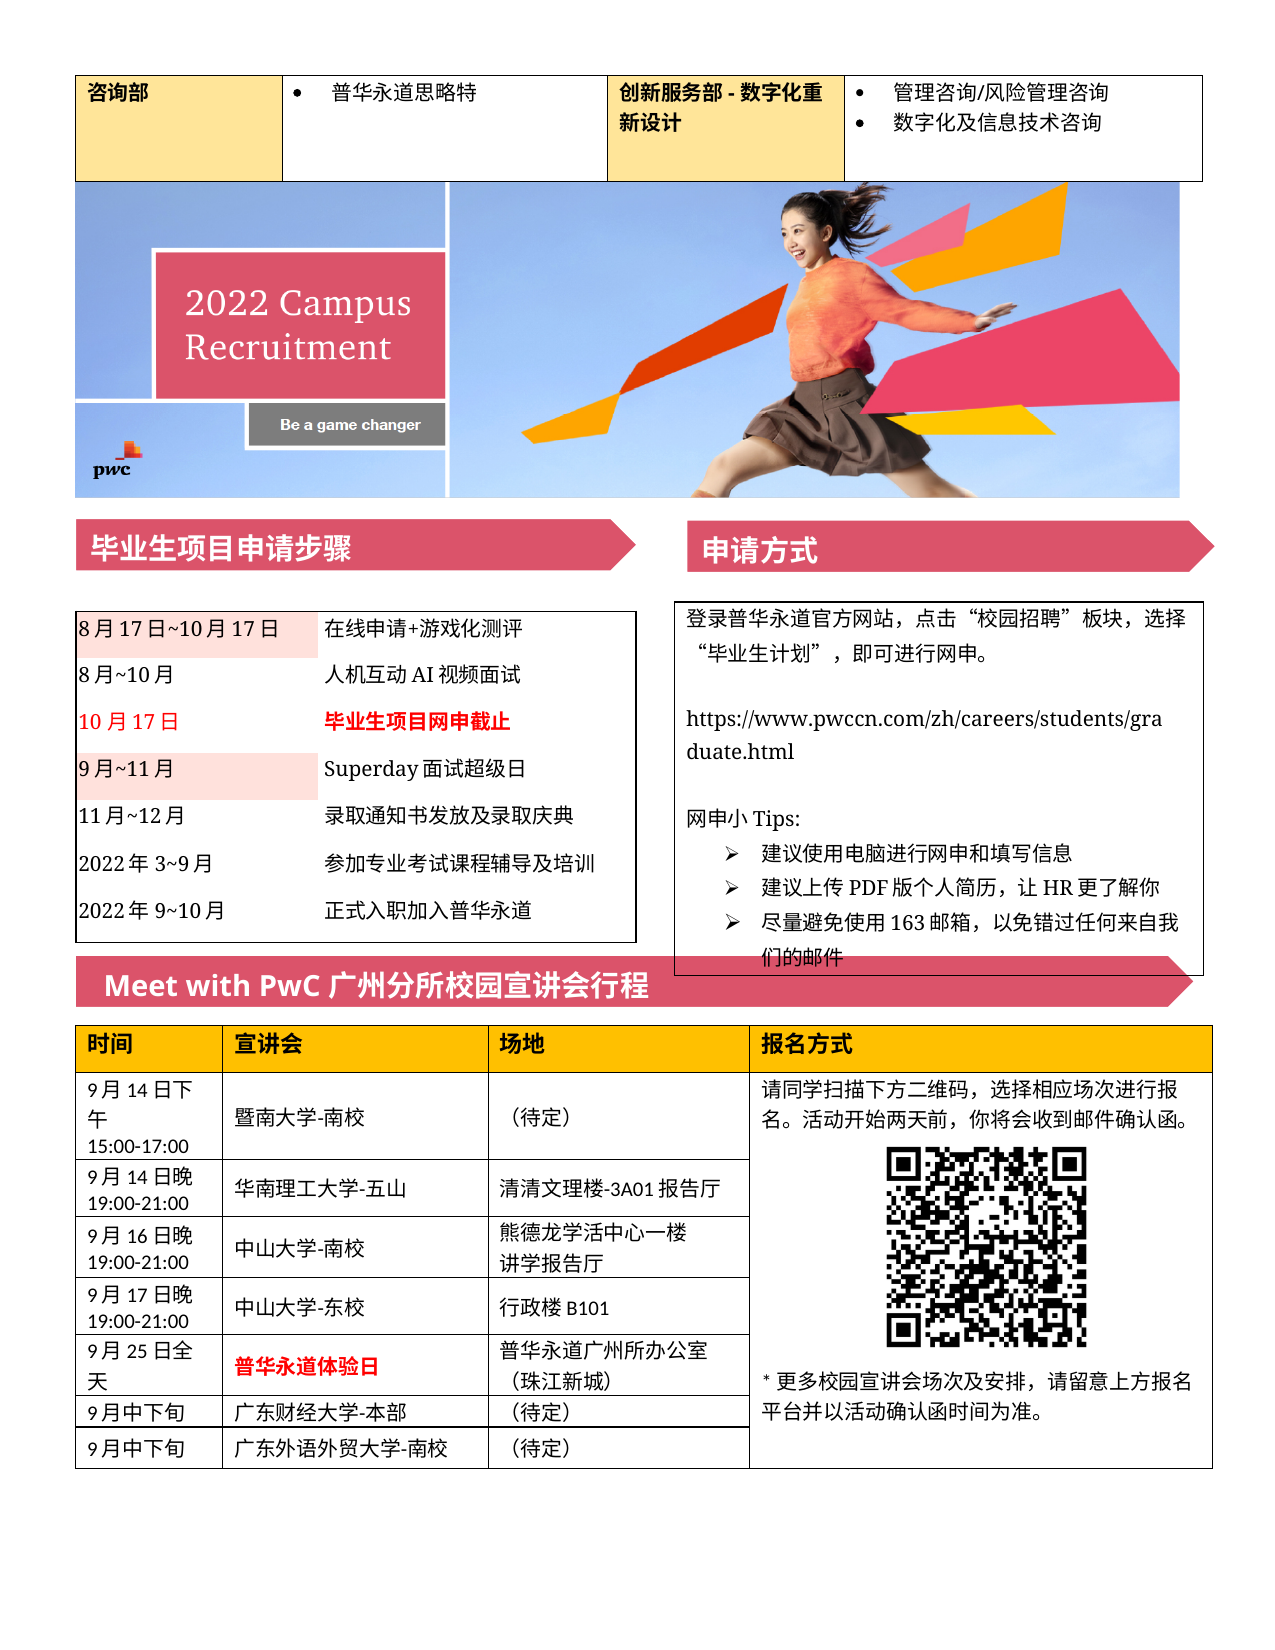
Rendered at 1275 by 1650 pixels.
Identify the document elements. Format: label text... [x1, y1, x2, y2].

table_header 报名方式 [750, 1026, 1212, 1072]
table_cell 正式入职加入普华永道 [318, 894, 635, 942]
table_header 时间 [76, 1026, 222, 1072]
table_cell 9月14日晚 19:00-21:00 [76, 1160, 222, 1216]
table_cell 9月~11月 [77, 753, 318, 800]
table_cell （待定） [489, 1428, 749, 1468]
table_cell 录取通知书发放及录取庆典 [318, 800, 635, 847]
table_cell （待定） [489, 1073, 749, 1159]
table_cell 暨南大学-南校 [223, 1073, 488, 1159]
table_cell 普华永道思略特 [283, 76, 607, 181]
table_cell 9月17日晚 19:00-21:00 [76, 1278, 222, 1334]
table_cell 管理咨询/风险管理咨询 数字化及信息技术咨询 [845, 76, 1202, 181]
table_cell 9月16日晚 19:00-21:00 [76, 1217, 222, 1277]
table_header 登录普华永道官方网站，点击“校园招聘”板块，选择“毕业生计划”，即可进行网申。 https://www.pwccn.com/zh/careers/students/gra duate.html 网申小Tips: 建议使用电脑进行网申和填写信息 建议上传PDF版个人简历，让HR更了解你 尽量避免使用163邮箱，以免错过任何来自我们的邮件 [675, 603, 1203, 975]
table_cell 11月~12月 [77, 800, 318, 847]
table_cell 人机互动AI视频面试 [318, 658, 635, 705]
table_cell 9月中下旬 [76, 1396, 222, 1426]
table_header 宣讲会 [223, 1026, 488, 1072]
table_cell 熊德龙学活中心一楼 讲学报告厅 [489, 1217, 749, 1277]
table_header 8月17日~10月17日 [77, 612, 318, 658]
table_cell 毕业生项目网申截止 [318, 705, 635, 752]
table_cell 9月14日下午 15:00-17:00 [76, 1073, 222, 1159]
picture [75, 182, 1180, 498]
table_cell 2022年 9~10月 [77, 894, 318, 942]
table_cell 咨询部 [76, 76, 282, 181]
picture [882, 1141, 1091, 1353]
table_cell 参加专业考试课程辅导及培训 [318, 847, 635, 894]
table_cell 9月25日全天 [76, 1335, 222, 1395]
table_cell （待定） [489, 1396, 749, 1426]
table_cell 中山大学-东校 [223, 1278, 488, 1334]
table_cell 请同学扫描下方二维码，选择相应场次进行报名。活动开始两天前，你将会收到邮件确认函。 * 更多校园宣讲会场次及安排，请留意上方报名平台并以活动确认函时间为准。 [750, 1073, 1212, 1468]
table_cell 创新服务部 - 数字化重新设计 [608, 76, 844, 181]
table_cell 普华永道广州所办公室（珠江新城） [489, 1335, 749, 1395]
table_cell 清清文理楼-3A01报告厅 [489, 1160, 749, 1216]
table_cell 中山大学-南校 [223, 1217, 488, 1277]
table_cell 9月中下旬 [76, 1428, 222, 1468]
table_cell 华南理工大学-五山 [223, 1160, 488, 1216]
table_cell 广东财经大学-本部 [223, 1396, 488, 1426]
table_cell 8月~10月 [77, 658, 318, 705]
table_header 在线申请+游戏化测评 [318, 612, 635, 658]
table_cell 广东外语外贸大学-南校 [223, 1428, 488, 1468]
table_header 场地 [489, 1026, 749, 1072]
table_cell Superday面试超级日 [318, 753, 635, 800]
table_cell 2022年 3~9月 [77, 847, 318, 894]
table_cell 10 月17日 [77, 705, 318, 752]
table_cell 行政楼B101 [489, 1278, 749, 1334]
table_cell 普华永道体验日 [223, 1335, 488, 1395]
